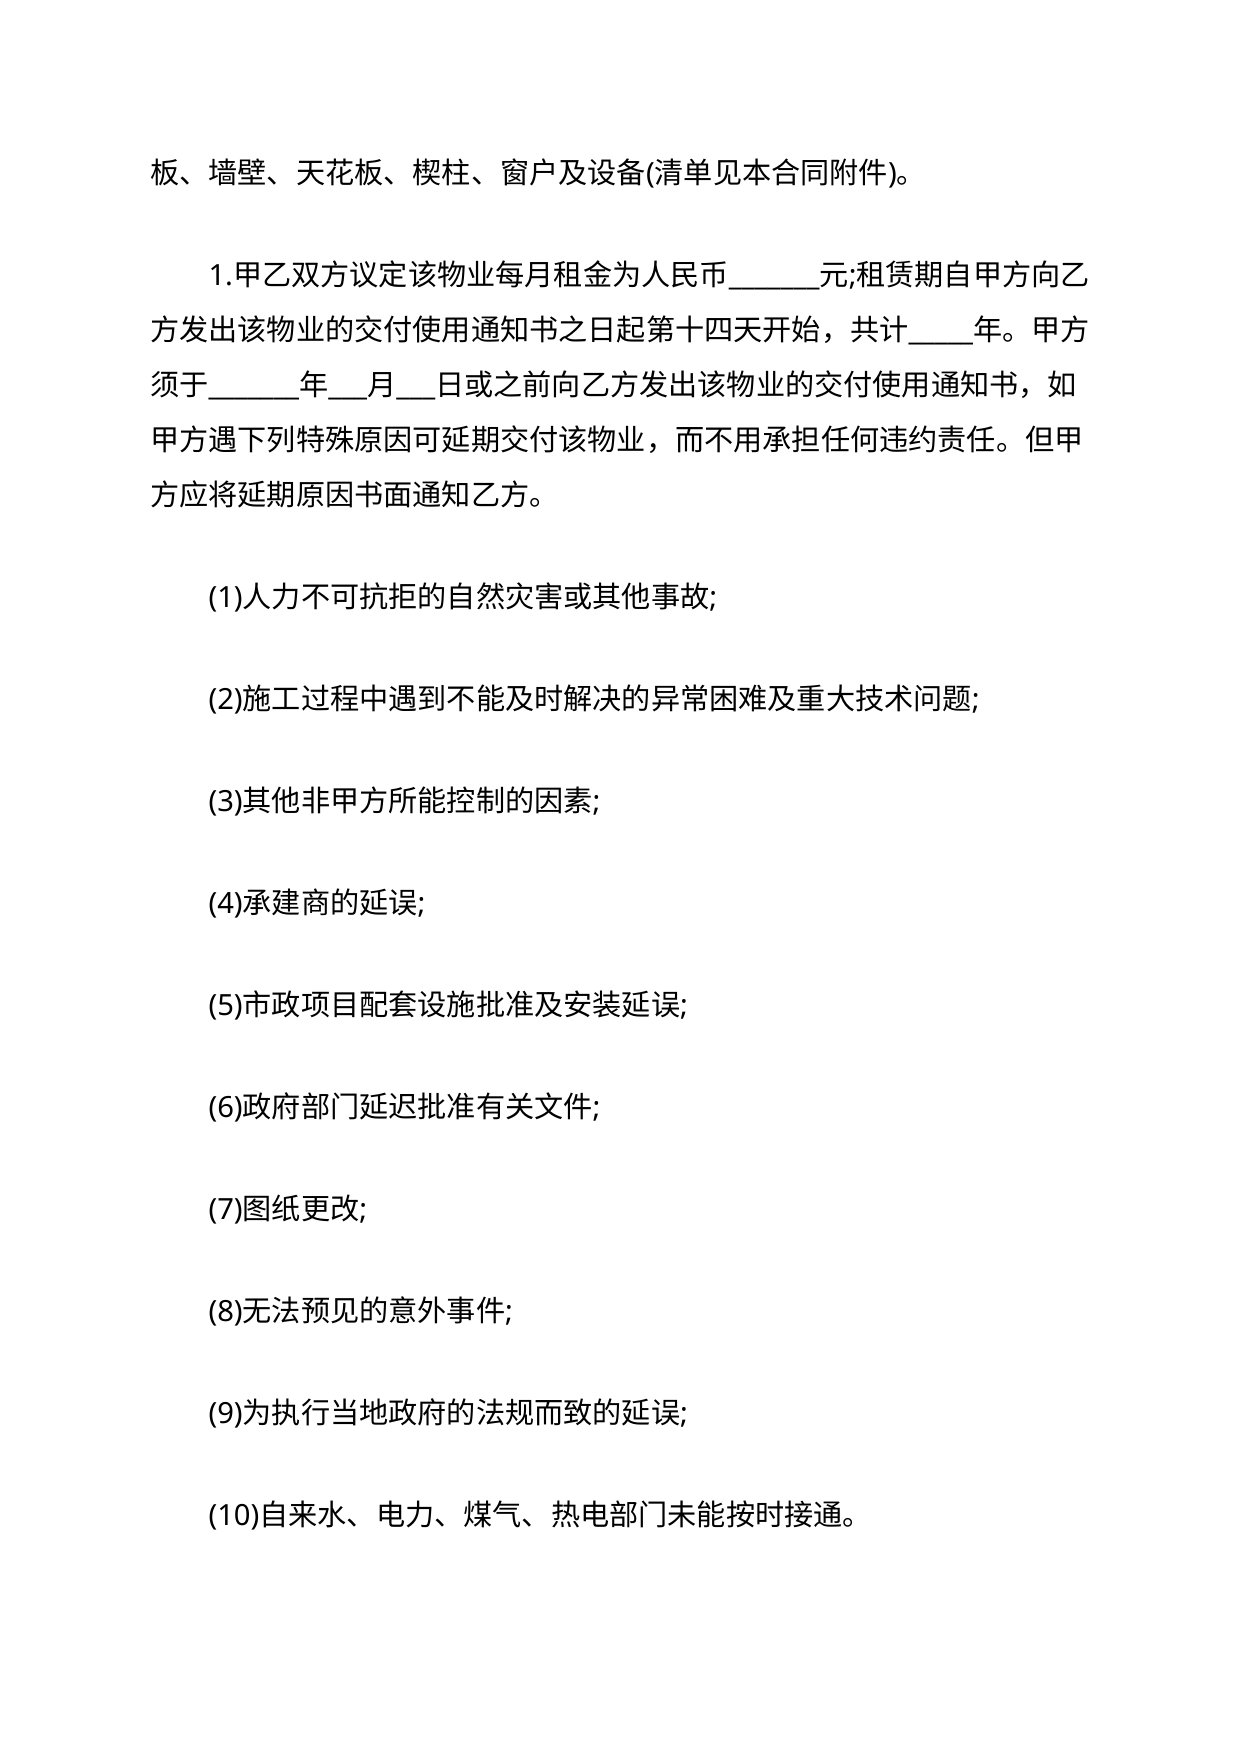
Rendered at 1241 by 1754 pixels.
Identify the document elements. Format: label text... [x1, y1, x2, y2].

text (8)无法预见的意外事件; [150, 1287, 1090, 1330]
text (7)图纸更改; [150, 1186, 1090, 1228]
text 1.甲乙双方议定该物业每月租金为人民币_______元;租赁期自甲方向乙方发出该物业的交付使用通知书之日起第十四天开始，共计_____年。甲方须于_______年___月___日或之前向乙方发出该物业的交付使用通知书，如甲方遇下列特殊原因可延期交付该物业，而不用承担任何违约责任。但甲方应将延期原因书面通知乙方。 [150, 252, 1090, 514]
text (2)施工过程中遇到不能及时解决的异常困难及重大技术问题; [150, 676, 1090, 718]
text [150, 150, 1090, 192]
text (1)人力不可抗拒的自然灾害或其他事故; [150, 574, 1090, 616]
text (9)为执行当地政府的法规而致的延误; [150, 1389, 1090, 1432]
text (6)政府部门延迟批准有关文件; [150, 1083, 1090, 1126]
text (10)自来水、电力、煤气、热电部门未能按时接通。 [150, 1491, 1090, 1534]
text (5)市政项目配套设施批准及安装延误; [150, 982, 1090, 1024]
text (3)其他非甲方所能控制的因素; [150, 778, 1090, 820]
text (4)承建商的延误; [150, 879, 1090, 922]
